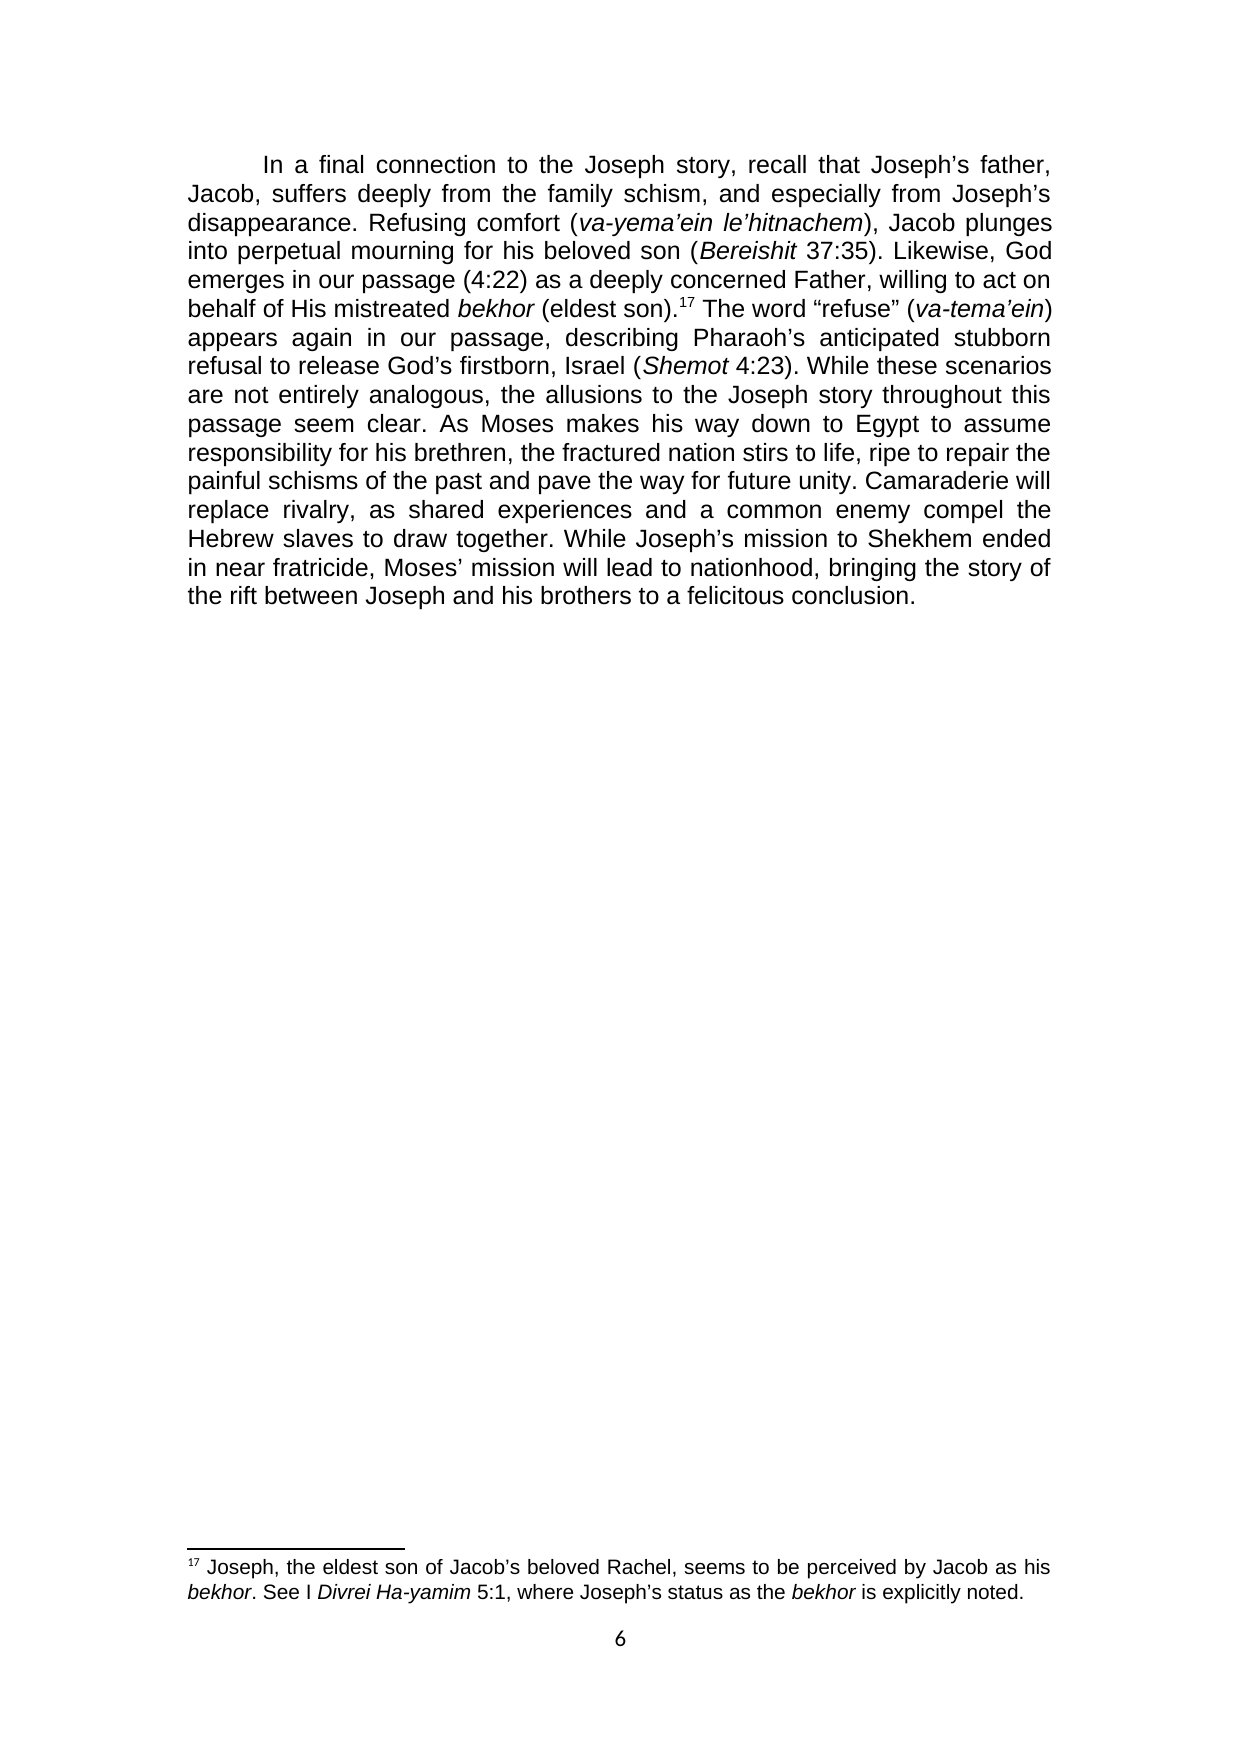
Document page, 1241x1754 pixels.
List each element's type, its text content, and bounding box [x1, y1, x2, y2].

text In a final connection to the Joseph story, recall that Joseph’s father, Jacob, suffers deeply from the family schism, and especially from Joseph’s disappearance. Refusing comfort (va-yema’ein le’hitnachem), Jacob plunges into perpetual mourning for his beloved son (Bereishit 37:35). Likewise, God emerges in our passage (4:22) as a deeply concerned Father, willing to act on behalf of His mistreated bekhor (eldest son). The word “refuse” (va-tema’ein) appears again in our passage, describing Pharaoh’s anticipated stubborn refusal to release God’s firstborn, Israel (Shemot 4:23). While these scenarios are not entirely analogous, the allusions to the Joseph story throughout this passage seem clear. As Moses makes his way down to Egypt to assume responsibility for his brethren, the fractured nation stirs to life, ripe to repair the painful schisms of the past and pave the way for future unity. Camaraderie will replace rivalry, as shared experiences and a common enemy compel the Hebrew slaves to draw together. While Joseph’s mission to Shekhem ended in near fratricide, Moses’ mission will lead to nationhood, bringing the story of the rift between Joseph and his brothers to a felicitous conclusion. [187, 150, 1053, 610]
